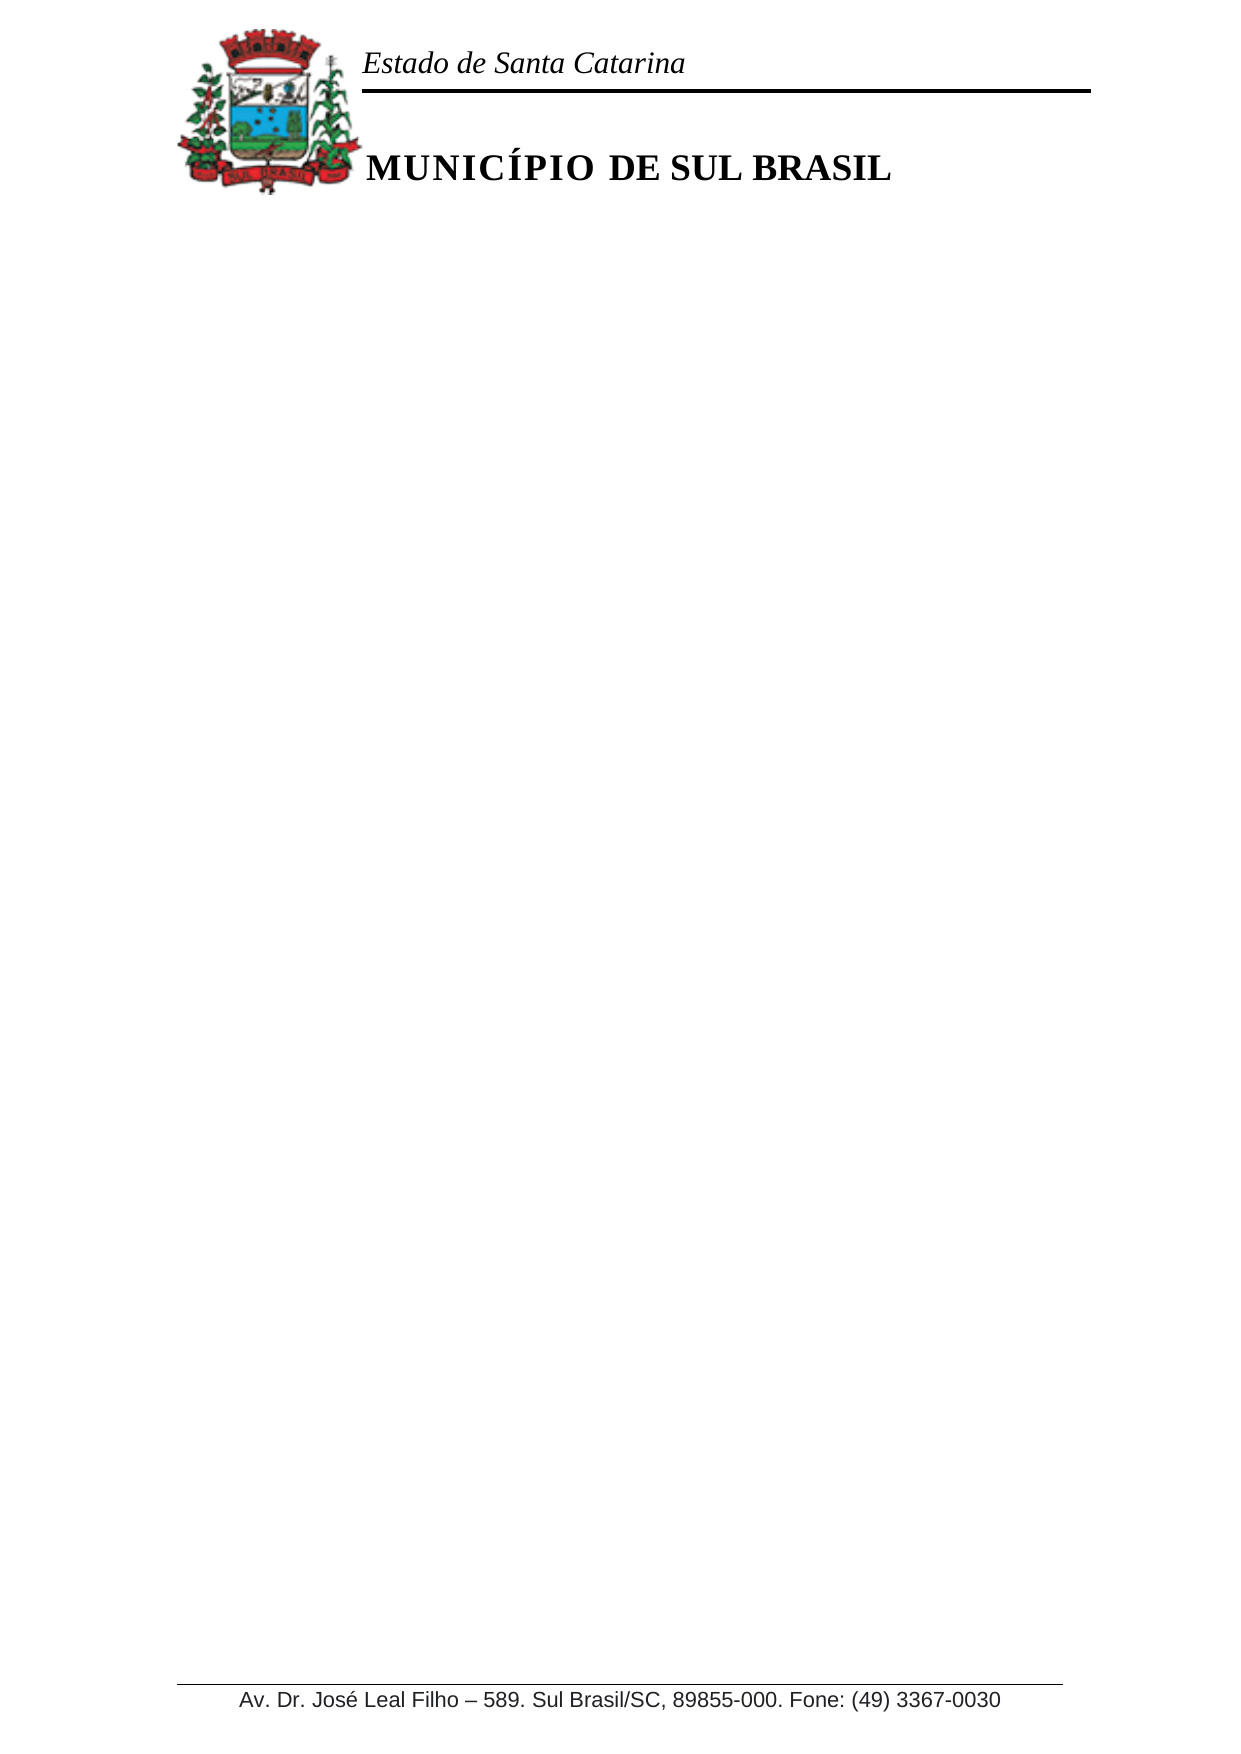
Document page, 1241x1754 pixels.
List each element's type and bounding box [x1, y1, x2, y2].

picture [177, 29, 363, 195]
